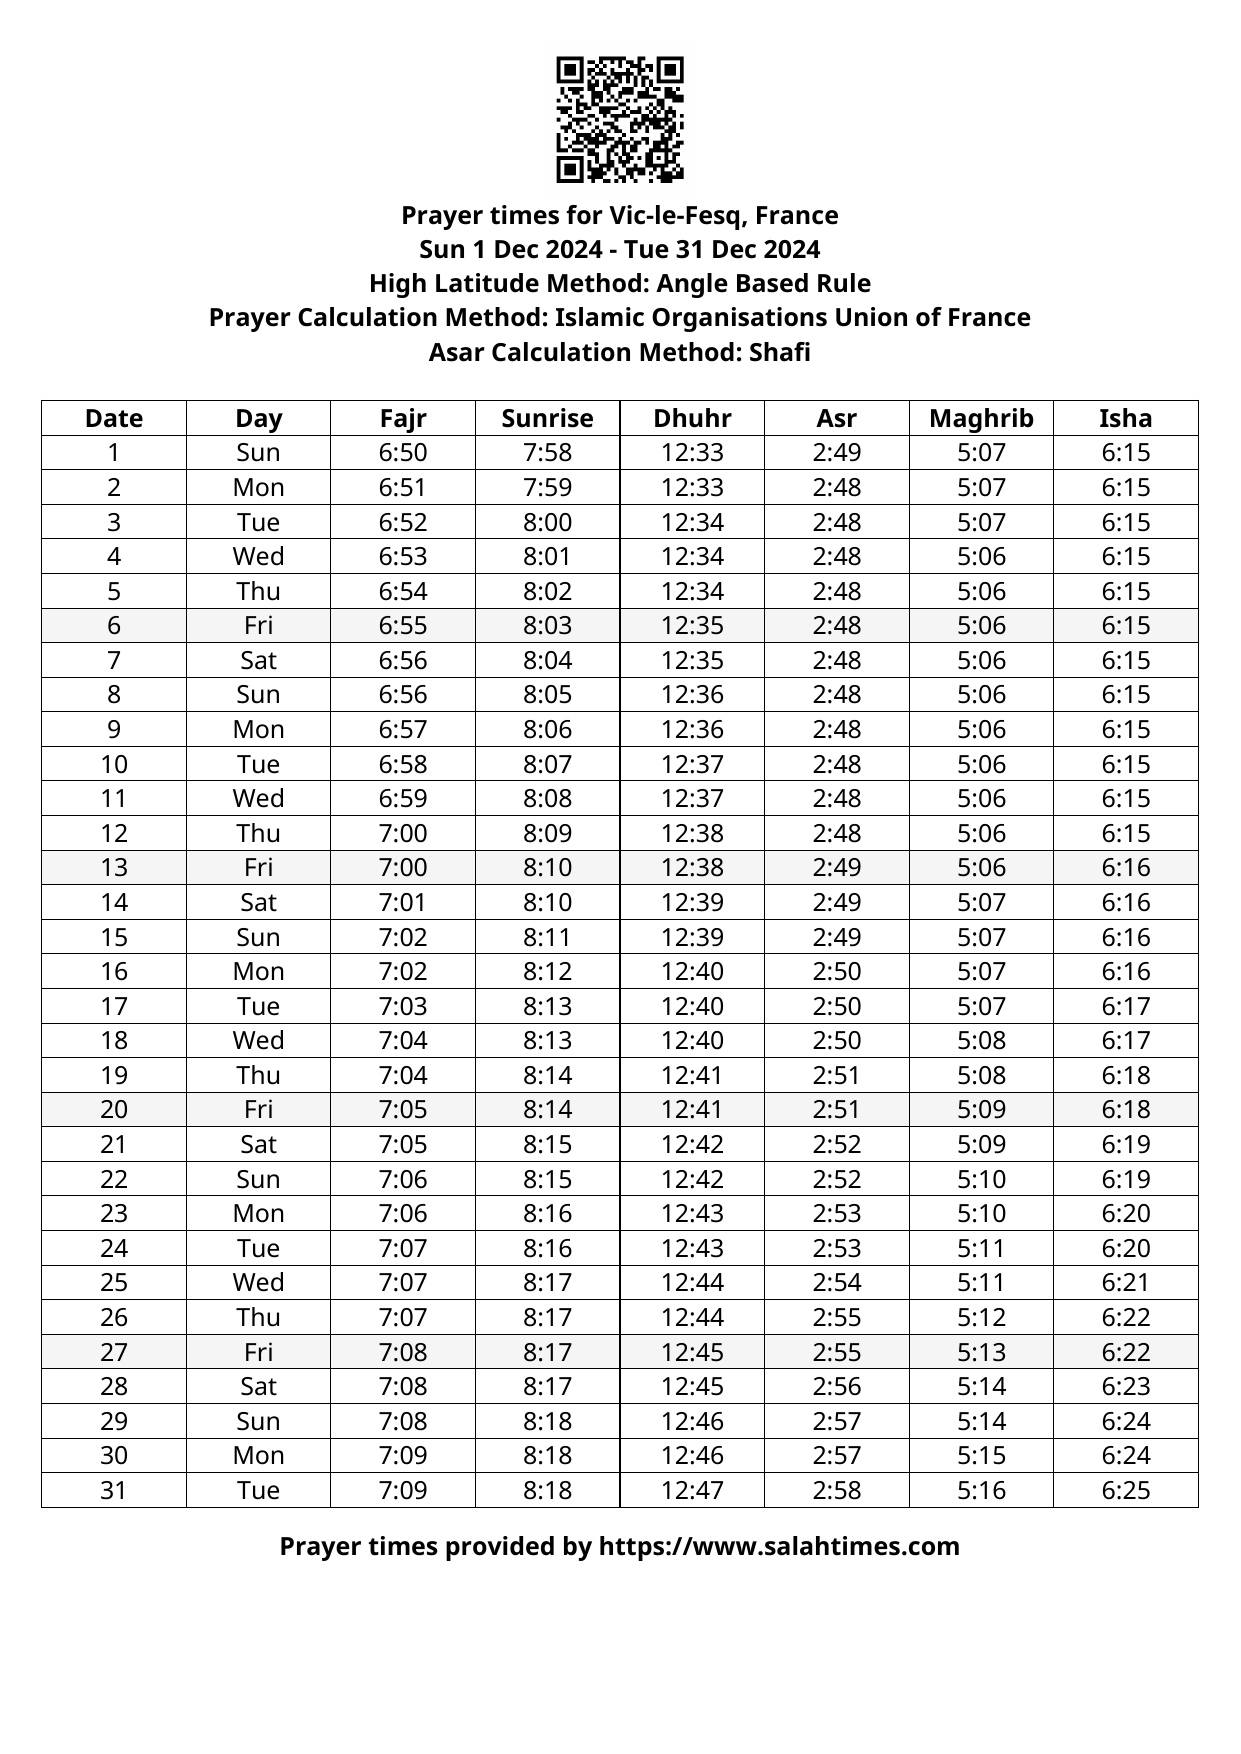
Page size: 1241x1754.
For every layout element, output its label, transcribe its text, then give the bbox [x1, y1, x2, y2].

table_cell 7:03 [331, 989, 475, 1022]
table_cell 12:40 [621, 954, 764, 988]
table_cell 8:09 [476, 816, 619, 849]
table_cell 8:10 [476, 885, 619, 919]
table_cell 2:52 [765, 1162, 909, 1195]
table_cell 5:12 [910, 1300, 1053, 1334]
table_cell Mon [187, 1196, 330, 1230]
table_cell 5:06 [910, 851, 1053, 884]
table_cell 2:48 [765, 678, 909, 711]
table_cell 2:49 [765, 885, 909, 919]
table_cell 5:07 [910, 920, 1053, 953]
picture [542, 41, 699, 198]
table_cell 6:16 [1054, 954, 1198, 988]
table_cell 7:08 [331, 1335, 475, 1368]
table_cell 2:55 [765, 1335, 909, 1368]
table_cell Wed [187, 539, 330, 573]
table_cell 5:13 [910, 1335, 1053, 1368]
table_cell 2:52 [765, 1127, 909, 1161]
table_cell 6:16 [1054, 920, 1198, 953]
table_cell 5:11 [910, 1266, 1053, 1299]
table_cell 2:48 [765, 816, 909, 849]
table_cell 12:47 [621, 1473, 764, 1507]
table_cell Wed [187, 1266, 330, 1299]
table_cell 6:15 [1054, 505, 1198, 538]
table_cell 7:09 [331, 1473, 475, 1507]
table_cell 12:43 [621, 1231, 764, 1264]
table_cell 5:09 [910, 1093, 1053, 1126]
table_cell 6:18 [1054, 1093, 1198, 1126]
table_cell 6:15 [1054, 643, 1198, 677]
table_cell 7:07 [331, 1300, 475, 1334]
table_cell Tue [187, 747, 330, 780]
table_cell 2:55 [765, 1300, 909, 1334]
table_cell 8:14 [476, 1058, 619, 1092]
table_cell 6:55 [331, 609, 475, 642]
table_cell 2 [42, 470, 186, 504]
table_cell 8:06 [476, 712, 619, 746]
table_cell 7:58 [476, 436, 619, 469]
table_cell 7:06 [331, 1196, 475, 1230]
table_cell Mon [187, 712, 330, 746]
table_cell 31 [42, 1473, 186, 1507]
table_cell 25 [42, 1266, 186, 1299]
table_cell 5:08 [910, 1058, 1053, 1092]
table_cell 12:41 [621, 1093, 764, 1126]
table_cell 8:15 [476, 1162, 619, 1195]
table_cell 6:20 [1054, 1231, 1198, 1264]
table_cell 8:17 [476, 1335, 619, 1368]
table_cell 6:15 [1054, 609, 1198, 642]
table_cell 5:06 [910, 609, 1053, 642]
table_cell 8:18 [476, 1404, 619, 1437]
table_cell 4 [42, 539, 186, 573]
table_header Sunrise [476, 401, 619, 434]
table_cell 5:06 [910, 747, 1053, 780]
table_cell 2:51 [765, 1058, 909, 1092]
table_cell 2:48 [765, 643, 909, 677]
table_cell Thu [187, 574, 330, 607]
table_cell 12:38 [621, 816, 764, 849]
table_cell 7:05 [331, 1127, 475, 1161]
table_cell 12:35 [621, 609, 764, 642]
table_cell 22 [42, 1162, 186, 1195]
table_cell 12:44 [621, 1266, 764, 1299]
table_cell 7:00 [331, 816, 475, 849]
table_cell 7:02 [331, 920, 475, 953]
table_cell 6:56 [331, 678, 475, 711]
table_cell 29 [42, 1404, 186, 1437]
table_cell 6:16 [1054, 885, 1198, 919]
table_cell 8:16 [476, 1231, 619, 1264]
table_header Asr [765, 401, 909, 434]
table_cell Sun [187, 436, 330, 469]
table_cell 12:46 [621, 1404, 764, 1437]
table_cell 7:04 [331, 1058, 475, 1092]
table_cell Sat [187, 1369, 330, 1403]
text Prayer times for Vic-le-Fesq, France [42, 198, 1198, 232]
text Sun 1 Dec 2024 - Tue 31 Dec 2024 [42, 232, 1198, 266]
table_cell 6:19 [1054, 1162, 1198, 1195]
table_cell 12:40 [621, 1024, 764, 1057]
text Asar Calculation Method: Shafi [42, 334, 1198, 368]
table_cell 7:02 [331, 954, 475, 988]
table_cell 6:15 [1054, 539, 1198, 573]
table_cell 7:09 [331, 1439, 475, 1472]
table_cell 18 [42, 1024, 186, 1057]
table_cell 7:08 [331, 1404, 475, 1437]
table_cell 8:05 [476, 678, 619, 711]
table_cell 6:19 [1054, 1127, 1198, 1161]
table_cell Fri [187, 1093, 330, 1126]
table_cell 6:59 [331, 781, 475, 815]
table_cell 6:22 [1054, 1300, 1198, 1334]
table_cell 5:06 [910, 574, 1053, 607]
table_cell Tue [187, 505, 330, 538]
table_cell Sun [187, 1162, 330, 1195]
table_cell 12:36 [621, 678, 764, 711]
table_header Fajr [331, 401, 475, 434]
table_cell 2:49 [765, 436, 909, 469]
table_cell 2:48 [765, 747, 909, 780]
table_cell 6:53 [331, 539, 475, 573]
table_cell 12:39 [621, 920, 764, 953]
table_cell 6:17 [1054, 989, 1198, 1022]
table_cell 12:46 [621, 1439, 764, 1472]
table_cell 2:49 [765, 920, 909, 953]
table_cell 6:15 [1054, 678, 1198, 711]
table_cell 8:17 [476, 1266, 619, 1299]
table_cell 8:14 [476, 1093, 619, 1126]
table_cell 6:20 [1054, 1196, 1198, 1230]
table_cell 12:39 [621, 885, 764, 919]
table_cell 6:24 [1054, 1439, 1198, 1472]
table_cell Thu [187, 1058, 330, 1092]
table_cell 5 [42, 574, 186, 607]
table_cell 13 [42, 851, 186, 884]
table_cell 6:51 [331, 470, 475, 504]
table_cell 6:50 [331, 436, 475, 469]
table_cell Mon [187, 1439, 330, 1472]
table_cell Fri [187, 851, 330, 884]
table_cell Sat [187, 643, 330, 677]
table_cell 12:35 [621, 643, 764, 677]
table_cell 2:48 [765, 574, 909, 607]
table_cell Thu [187, 1300, 330, 1334]
table_cell 7:06 [331, 1162, 475, 1195]
table_cell 6 [42, 609, 186, 642]
table_cell Sun [187, 920, 330, 953]
table_cell 3 [42, 505, 186, 538]
table_cell 8 [42, 678, 186, 711]
table_cell Thu [187, 816, 330, 849]
table_cell 6:15 [1054, 436, 1198, 469]
table_cell 6:25 [1054, 1473, 1198, 1507]
table_header Day [187, 401, 330, 434]
table_cell 5:06 [910, 643, 1053, 677]
table_cell 2:51 [765, 1093, 909, 1126]
table_cell 30 [42, 1439, 186, 1472]
table_cell 8:11 [476, 920, 619, 953]
table_cell 7:07 [331, 1266, 475, 1299]
table_cell 8:01 [476, 539, 619, 573]
table_cell 12:40 [621, 989, 764, 1022]
table_cell 8:16 [476, 1196, 619, 1230]
table_cell 6:22 [1054, 1335, 1198, 1368]
table_cell 15 [42, 920, 186, 953]
table_header Maghrib [910, 401, 1053, 434]
table_cell 8:13 [476, 989, 619, 1022]
table_cell Sat [187, 1127, 330, 1161]
table_cell 12:43 [621, 1196, 764, 1230]
table_cell Sun [187, 1404, 330, 1437]
table_cell 2:57 [765, 1439, 909, 1472]
table_cell 5:10 [910, 1162, 1053, 1195]
table_cell 7:07 [331, 1231, 475, 1264]
table_cell 27 [42, 1335, 186, 1368]
table_cell 16 [42, 954, 186, 988]
table_cell Sun [187, 678, 330, 711]
table_cell 12:41 [621, 1058, 764, 1092]
table_cell 24 [42, 1231, 186, 1264]
table_cell 6:18 [1054, 1058, 1198, 1092]
table_cell 10 [42, 747, 186, 780]
table_cell 2:53 [765, 1231, 909, 1264]
table_cell 12:37 [621, 747, 764, 780]
table_cell 5:06 [910, 539, 1053, 573]
table_cell 8:13 [476, 1024, 619, 1057]
table_cell 5:08 [910, 1024, 1053, 1057]
table_cell 6:17 [1054, 1024, 1198, 1057]
table_cell 12:42 [621, 1162, 764, 1195]
table_cell 12:38 [621, 851, 764, 884]
table_cell 5:09 [910, 1127, 1053, 1161]
table_cell 6:57 [331, 712, 475, 746]
table_cell 2:53 [765, 1196, 909, 1230]
table_cell 9 [42, 712, 186, 746]
table_cell Wed [187, 781, 330, 815]
text Prayer times provided by https://www.salahtimes.com [42, 1528, 1198, 1563]
table_cell 5:07 [910, 989, 1053, 1022]
table_cell 2:50 [765, 954, 909, 988]
table_cell 2:48 [765, 712, 909, 746]
table_header Isha [1054, 401, 1198, 434]
table_cell 28 [42, 1369, 186, 1403]
table_cell Tue [187, 989, 330, 1022]
table_cell 6:15 [1054, 747, 1198, 780]
table_cell 5:15 [910, 1439, 1053, 1472]
table_cell 7:08 [331, 1369, 475, 1403]
table_cell Tue [187, 1473, 330, 1507]
table_cell Wed [187, 1024, 330, 1057]
table_cell 8:18 [476, 1439, 619, 1472]
table_cell Mon [187, 470, 330, 504]
table_cell Fri [187, 609, 330, 642]
table_cell 2:49 [765, 851, 909, 884]
table_cell 5:07 [910, 470, 1053, 504]
table_cell 8:17 [476, 1369, 619, 1403]
table_cell 8:12 [476, 954, 619, 988]
table_cell 8:02 [476, 574, 619, 607]
table_cell 5:14 [910, 1404, 1053, 1437]
table_cell 14 [42, 885, 186, 919]
table_cell Sat [187, 885, 330, 919]
table_cell 17 [42, 989, 186, 1022]
table_cell 8:04 [476, 643, 619, 677]
table_cell 12:44 [621, 1300, 764, 1334]
table_cell 6:16 [1054, 851, 1198, 884]
table_cell 6:21 [1054, 1266, 1198, 1299]
table_cell 2:57 [765, 1404, 909, 1437]
table_cell 12:36 [621, 712, 764, 746]
table_cell 6:52 [331, 505, 475, 538]
table_cell 2:50 [765, 989, 909, 1022]
table_cell 7 [42, 643, 186, 677]
table_cell Tue [187, 1231, 330, 1264]
table_cell 1 [42, 436, 186, 469]
table_cell 20 [42, 1093, 186, 1126]
table_cell 12:42 [621, 1127, 764, 1161]
table_cell 6:15 [1054, 574, 1198, 607]
table_cell 12:34 [621, 505, 764, 538]
table_cell 5:10 [910, 1196, 1053, 1230]
table_cell 6:15 [1054, 470, 1198, 504]
table_cell 2:58 [765, 1473, 909, 1507]
table_cell 7:05 [331, 1093, 475, 1126]
table_cell 8:08 [476, 781, 619, 815]
table_cell 2:48 [765, 505, 909, 538]
table_cell 2:48 [765, 539, 909, 573]
table_cell 7:59 [476, 470, 619, 504]
text Prayer Calculation Method: Islamic Organisations Union of France [42, 300, 1198, 334]
table_cell 5:16 [910, 1473, 1053, 1507]
table_cell 12 [42, 816, 186, 849]
table_cell 12:34 [621, 539, 764, 573]
table_cell 8:17 [476, 1300, 619, 1334]
table_cell 12:33 [621, 436, 764, 469]
table_cell 2:50 [765, 1024, 909, 1057]
table_cell 11 [42, 781, 186, 815]
table_cell 6:54 [331, 574, 475, 607]
table_cell 2:48 [765, 470, 909, 504]
table_cell 23 [42, 1196, 186, 1230]
table_cell 5:07 [910, 885, 1053, 919]
table_cell 8:15 [476, 1127, 619, 1161]
table_header Dhuhr [621, 401, 764, 434]
table_cell 12:45 [621, 1369, 764, 1403]
table_cell 5:06 [910, 678, 1053, 711]
table_cell 5:11 [910, 1231, 1053, 1264]
table_cell 6:23 [1054, 1369, 1198, 1403]
table_cell 2:48 [765, 609, 909, 642]
text High Latitude Method: Angle Based Rule [42, 266, 1198, 300]
table_cell 2:56 [765, 1369, 909, 1403]
table_cell 5:06 [910, 816, 1053, 849]
table_cell 8:03 [476, 609, 619, 642]
table_cell 7:00 [331, 851, 475, 884]
table_cell 7:01 [331, 885, 475, 919]
table_cell 8:18 [476, 1473, 619, 1507]
table_cell 12:45 [621, 1335, 764, 1368]
table_cell 12:37 [621, 781, 764, 815]
table_cell 6:15 [1054, 712, 1198, 746]
table_cell 6:24 [1054, 1404, 1198, 1437]
table_cell 12:34 [621, 574, 764, 607]
table_cell 5:14 [910, 1369, 1053, 1403]
table_cell 5:06 [910, 781, 1053, 815]
table_cell 12:33 [621, 470, 764, 504]
table_cell Mon [187, 954, 330, 988]
table_cell 7:04 [331, 1024, 475, 1057]
table_cell 6:56 [331, 643, 475, 677]
table_cell 26 [42, 1300, 186, 1334]
table_cell 5:06 [910, 712, 1053, 746]
table_cell 21 [42, 1127, 186, 1161]
table_cell 5:07 [910, 954, 1053, 988]
table_cell 19 [42, 1058, 186, 1092]
table_cell 8:07 [476, 747, 619, 780]
table_cell 2:54 [765, 1266, 909, 1299]
table_cell Fri [187, 1335, 330, 1368]
table_cell 8:00 [476, 505, 619, 538]
table_header Date [42, 401, 186, 434]
table_cell 2:48 [765, 781, 909, 815]
table_cell 8:10 [476, 851, 619, 884]
table_cell 5:07 [910, 436, 1053, 469]
table_cell 5:07 [910, 505, 1053, 538]
table_cell 6:15 [1054, 781, 1198, 815]
table_cell 6:58 [331, 747, 475, 780]
table_cell 6:15 [1054, 816, 1198, 849]
